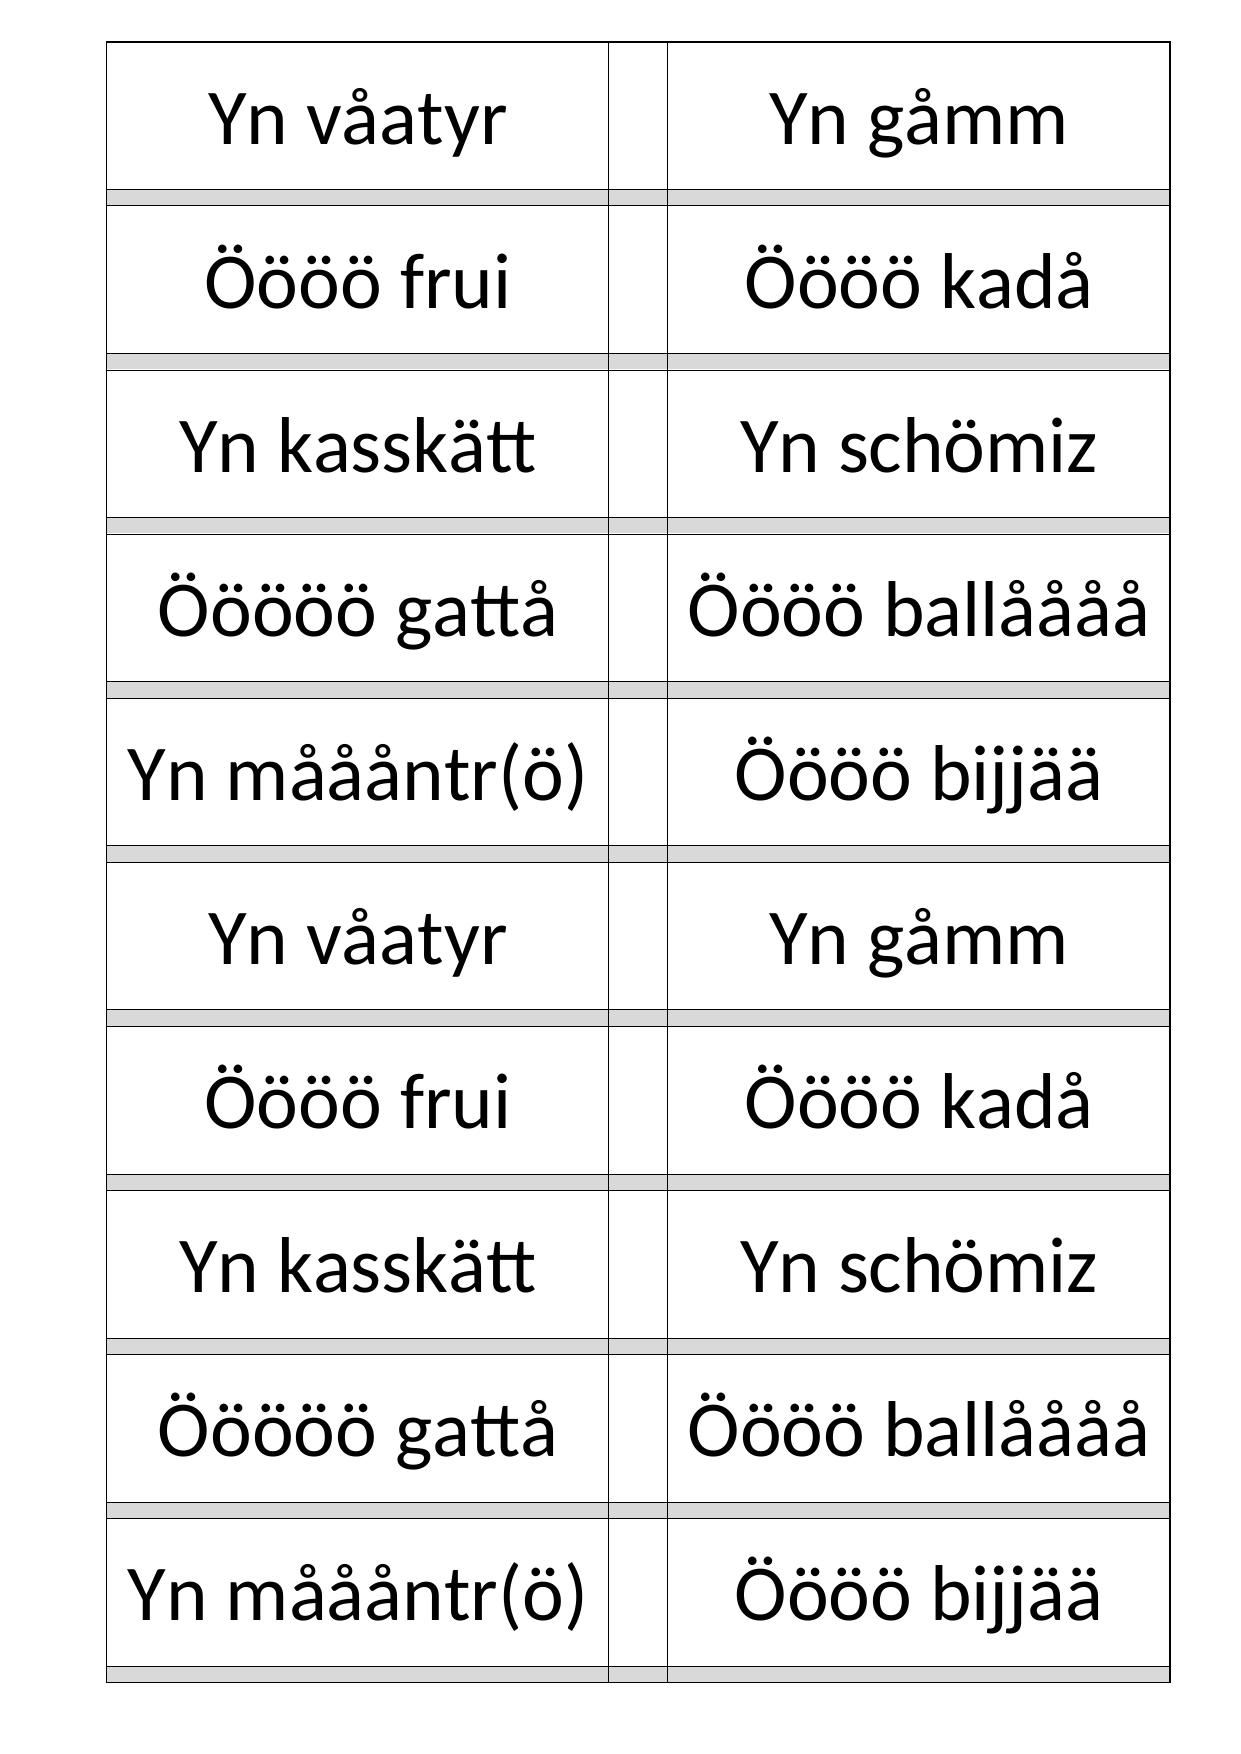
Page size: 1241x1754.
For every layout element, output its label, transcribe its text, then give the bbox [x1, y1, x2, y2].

table_cell [668, 1503, 1169, 1518]
table_cell Ööööö gattå [107, 1355, 608, 1502]
table_cell Öööö bijjää [668, 1519, 1169, 1666]
table_cell [609, 535, 667, 681]
table_cell [609, 1339, 667, 1354]
table_cell Yn schömiz [668, 1191, 1169, 1337]
table_cell [609, 1667, 667, 1682]
table_cell [609, 1027, 667, 1173]
table_cell [668, 190, 1169, 205]
table_cell [609, 863, 667, 1009]
table_cell [107, 190, 608, 205]
table_cell Yn kasskätt [107, 371, 608, 517]
table_cell [107, 518, 608, 533]
table_cell Yn måååntr(ö) [107, 699, 608, 845]
table_cell [609, 1175, 667, 1190]
table_cell Ööööö gattå [107, 535, 608, 681]
table_cell Yn gåmm [668, 863, 1169, 1009]
table_cell [609, 206, 667, 353]
table_cell [668, 1175, 1169, 1190]
table_cell [609, 190, 667, 205]
table_cell [609, 846, 667, 862]
table_cell [609, 1519, 667, 1666]
table_cell [107, 1339, 608, 1354]
table_cell [668, 1010, 1169, 1026]
table_cell [668, 1667, 1169, 1682]
table_cell [668, 1339, 1169, 1354]
table_cell [609, 682, 667, 698]
table_cell [609, 354, 667, 369]
table_cell [107, 1175, 608, 1190]
table_cell [107, 1667, 608, 1682]
table_cell Yn måååntr(ö) [107, 1519, 608, 1666]
table_cell [668, 682, 1169, 698]
table_cell [107, 1010, 608, 1026]
table_cell [107, 682, 608, 698]
table_header Yn våatyr [107, 43, 608, 189]
table_cell [609, 699, 667, 845]
table_cell Öööö kadå [668, 206, 1169, 353]
table_cell Öööö ballåååå [668, 1355, 1169, 1502]
table_cell Öööö frui [107, 1027, 608, 1173]
table_cell [668, 354, 1169, 369]
table_cell [107, 1503, 608, 1518]
table_cell Yn våatyr [107, 863, 608, 1009]
table_header [609, 43, 667, 189]
table_cell [668, 518, 1169, 533]
table_cell [609, 1191, 667, 1337]
table_cell [107, 354, 608, 369]
table_cell [609, 1010, 667, 1026]
table_cell Öööö bijjää [668, 699, 1169, 845]
table_cell [609, 371, 667, 517]
table_cell Öööö ballåååå [668, 535, 1169, 681]
table_cell [668, 846, 1169, 862]
table_cell Öööö frui [107, 206, 608, 353]
table_cell Yn kasskätt [107, 1191, 608, 1337]
table_cell [609, 1503, 667, 1518]
table_cell [609, 518, 667, 533]
table_cell [609, 1355, 667, 1502]
table_cell Öööö kadå [668, 1027, 1169, 1173]
table_cell [107, 846, 608, 862]
table_header Yn gåmm [668, 43, 1169, 189]
table_cell Yn schömiz [668, 371, 1169, 517]
